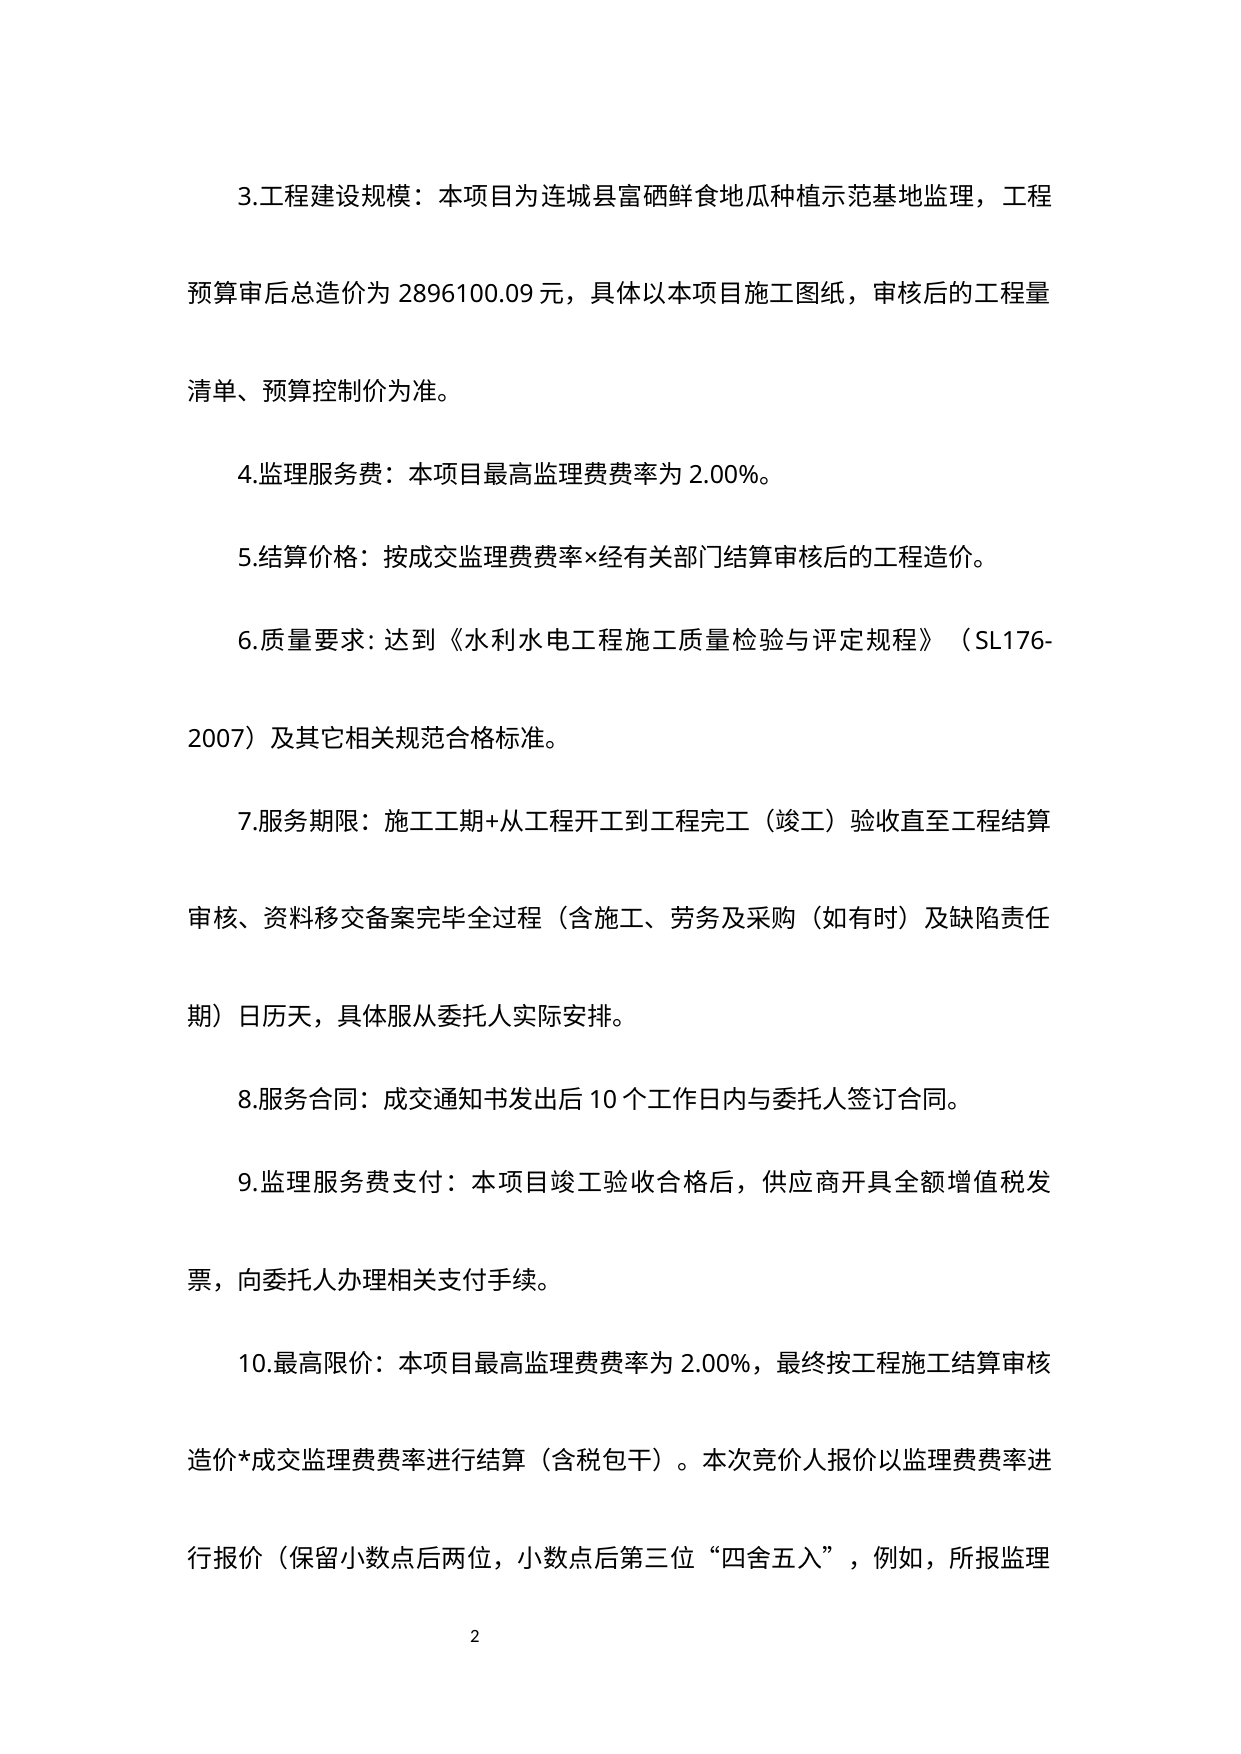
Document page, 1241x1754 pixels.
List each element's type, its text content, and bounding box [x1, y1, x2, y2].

text 3.工程建设规模：本项目为连城县富硒鲜食地瓜种植示范基地监理，工程预算审后总造价为2896100.09元，具体以本项目施工图纸，审核后的工程量清单、预算控制价为准。 [187, 162, 1053, 422]
text 4.监理服务费：本项目最高监理费费率为2.00%。 [187, 440, 1053, 505]
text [187, 1329, 1053, 1589]
text 9.监理服务费支付：本项目竣工验收合格后，供应商开具全额增值税发票，向委托人办理相关支付手续。 [187, 1148, 1053, 1311]
text 7.服务期限：施工工期+从工程开工到工程完工（竣工）验收直至工程结算审核、资料移交备案完毕全过程（含施工、劳务及采购（如有时）及缺陷责任期）日历天，具体服从委托人实际安排。 [187, 787, 1053, 1047]
text 8.服务合同：成交通知书发出后10个工作日内与委托人签订合同。 [187, 1065, 1053, 1130]
text 5.结算价格：按成交监理费费率×经有关部门结算审核后的工程造价。 [187, 523, 1053, 588]
text 6.质量要求: 达到《水利水电工程施工质量检验与评定规程》（SL176-2007）及其它相关规范合格标准。 [187, 606, 1053, 769]
